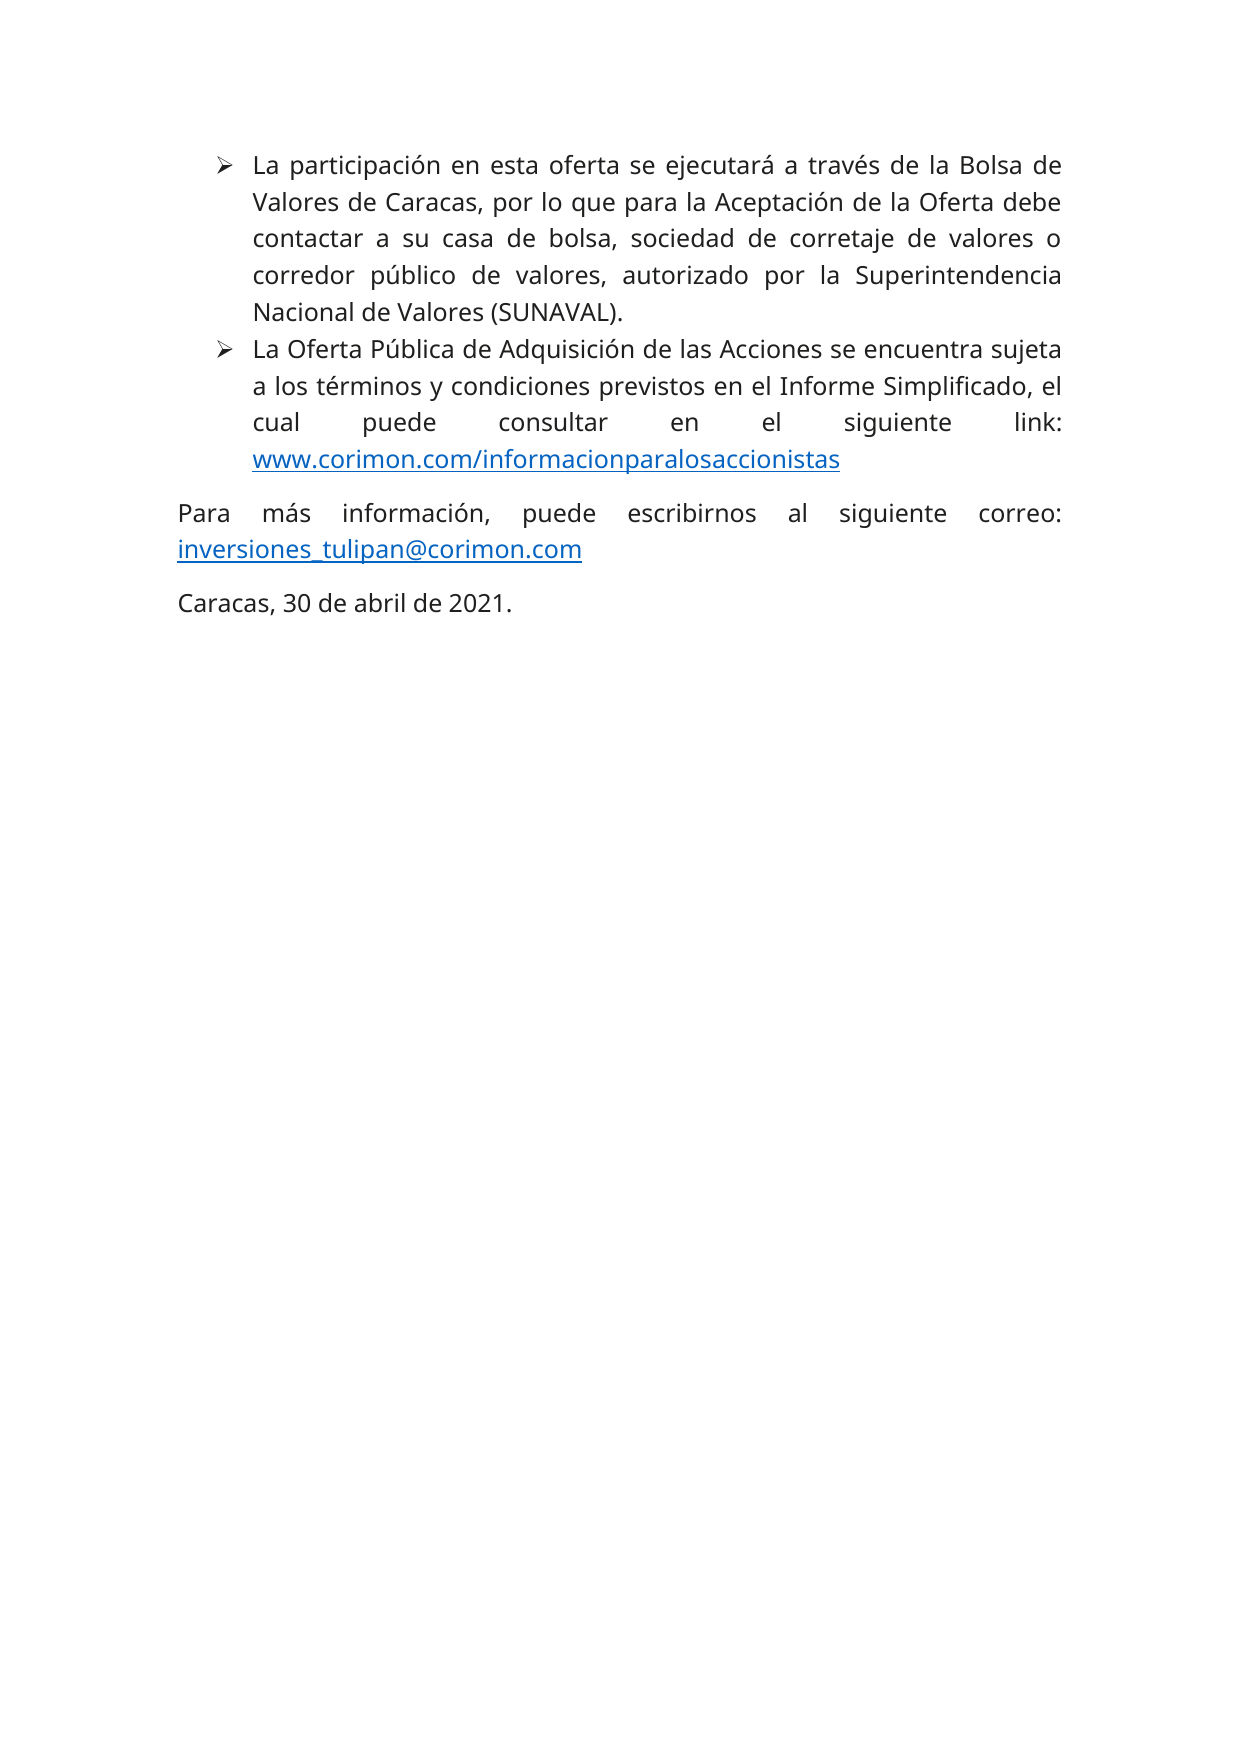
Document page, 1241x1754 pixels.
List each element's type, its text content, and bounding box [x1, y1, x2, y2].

text Para más información, puede escribirnos al siguiente correo: inversiones_tulipan@corimon.com [177, 495, 1063, 566]
text Caracas, 30 de abril de 2021. [177, 585, 1063, 619]
list La Oferta Pública de Adquisición de las Acciones se encuentra sujeta a los términos y condiciones previstos en el Informe Simplificado, el cual puede consultar en el siguiente link: www.corimon.com/informacionparalosaccionistas [215, 331, 1063, 476]
list La participación en esta oferta se ejecutará a través de la Bolsa de Valores de Caracas, por lo que para la Aceptación de la Oferta debe contactar a su casa de bolsa, sociedad de corretaje de valores o corredor público de valores, autorizado por la Superintendencia Nacional de Valores (SUNAVAL). [215, 148, 1063, 329]
